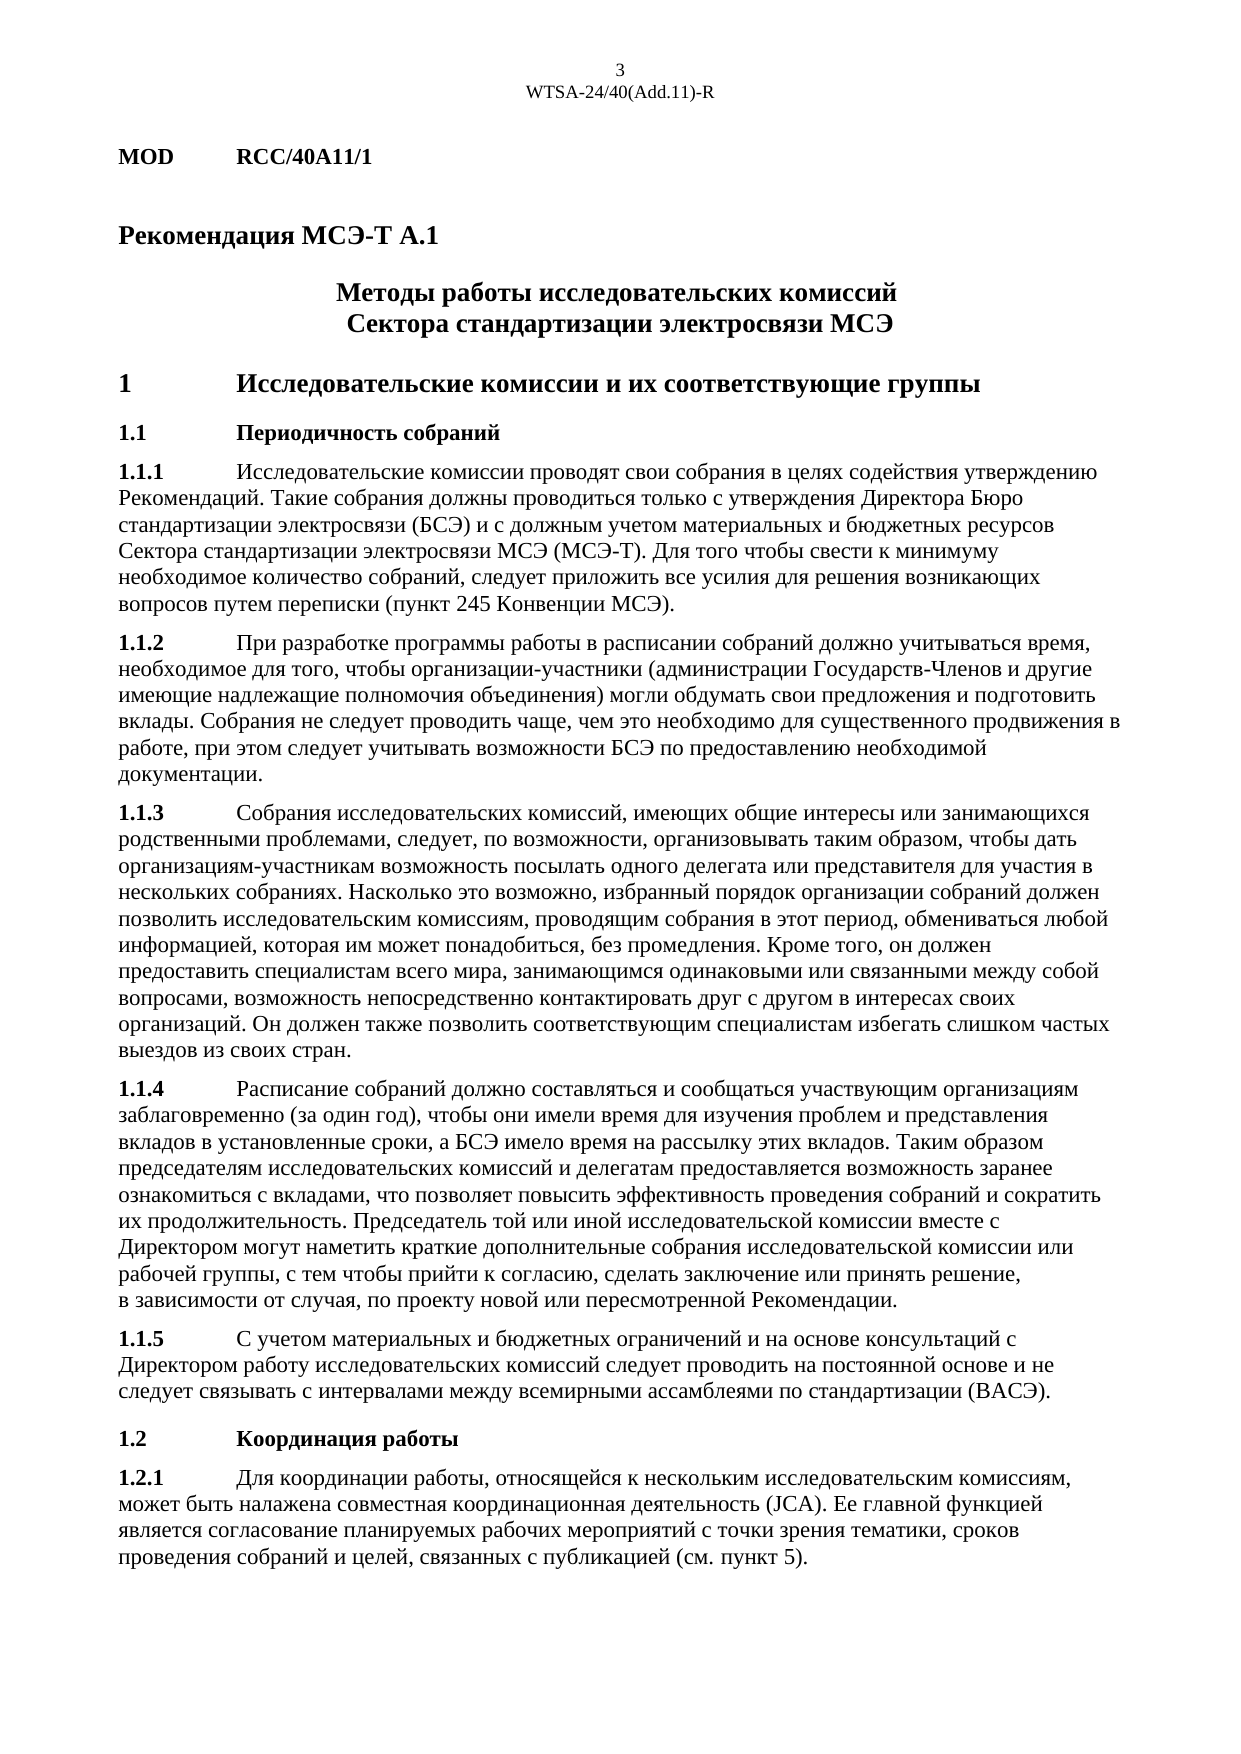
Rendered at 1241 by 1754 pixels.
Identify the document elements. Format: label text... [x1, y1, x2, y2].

text 1.1.5 С учетом материальных и бюджетных ограничений и на основе консультаций с Директором работу исследовательских комиссий следует проводить на постоянной основе и не следует связывать с интервалами между всемирными ассамблеями по стандартизации (ВАСЭ). [118, 1325, 1122, 1404]
text 1.1.2 При разработке программы работы в расписании собраний должно учитываться время, необходимое для того, чтобы организации-участники (администрации Государств-Членов и другие имеющие надлежащие полномочия объединения) могли обдумать свои предложения и подготовить вклады. Собрания не следует проводить чаще, чем это необходимо для существенного продвижения в работе, при этом следует учитывать возможности БСЭ по предоставлению необходимой документации. [118, 628, 1122, 787]
subtitle 1 Исследовательские комиссии и их соответствующие группы [118, 367, 1122, 398]
subtitle 1.1 Периодичность собраний [118, 419, 1122, 445]
subtitle 1.2 Координация работы [118, 1425, 1122, 1451]
text 1.1.3 Собрания исследовательских комиссий, имеющих общие интересы или занимающихся родственными проблемами, следует, по возможности, организовывать таким образом, чтобы дать организациям-участникам возможность посылать одного делегата или представителя для участия в нескольких собраниях. Насколько это возможно, избранный порядок организации собраний должен позволить исследовательским комиссиям, проводящим собрания в этот период, обмениваться любой информацией, которая им может понадобиться, без промедления. Кроме того, он должен предоставить специалистам всего мира, занимающимся одинаковыми или связанными между собой вопросами, возможность непосредственно контактировать друг с другом в интересах своих организаций. Он должен также позволить соответствующим специалистам избегать слишком частых выездов из своих стран. [118, 799, 1122, 1063]
text 1.1.4 Расписание собраний должно составляться и сообщаться участвующим организациям заблаговременно (за один год), чтобы они имели время для изучения проблем и представления вкладов в установленные сроки, а БСЭ имело время на рассылку этих вкладов. Таким образом председателям исследовательских комиссий и делегатам предоставляется возможность заранее ознакомиться с вкладами, что позволяет повысить эффективность проведения собраний и сократить их продолжительность. Председатель той или иной исследовательской комиссии вместе с Директором могут наметить краткие дополнительные собрания исследовательской комиссии или рабочей группы, с тем чтобы прийти к согласию, сделать заключение или принять решение, в зависимости от случая, по проекту новой или пересмотренной Рекомендации. [118, 1075, 1122, 1312]
text MOD RCC/40A11/1 [118, 143, 1122, 169]
text Рекомендация МСЭ-T A.1 [118, 219, 1122, 251]
text 1.1.1 Исследовательские комиссии проводят свои собрания в целях содействия утверждению Рекомендаций. Такие собрания должны проводиться только с утверждения Директора Бюро стандартизации электросвязи (БСЭ) и с должным учетом материальных и бюджетных ресурсов Сектора стандартизации электросвязи МСЭ (МСЭ-Т). Для того чтобы свести к минимуму необходимое количество собраний, следует приложить все усилия для решения возникающих вопросов путем переписки (пункт 245 Конвенции МСЭ). [118, 458, 1122, 616]
title Методы работы исследовательских комиссий Сектора стандартизации электросвязи МСЭ [118, 276, 1122, 338]
text 1.2.1 Для координации работы, относящейся к нескольким исследовательским комиссиям, может быть налажена совместная координационная деятельность (JCA). Ее главной функцией является согласование планируемых рабочих мероприятий с точки зрения тематики, сроков проведения собраний и целей, связанных с публикацией (см. пункт 5). [118, 1464, 1122, 1569]
